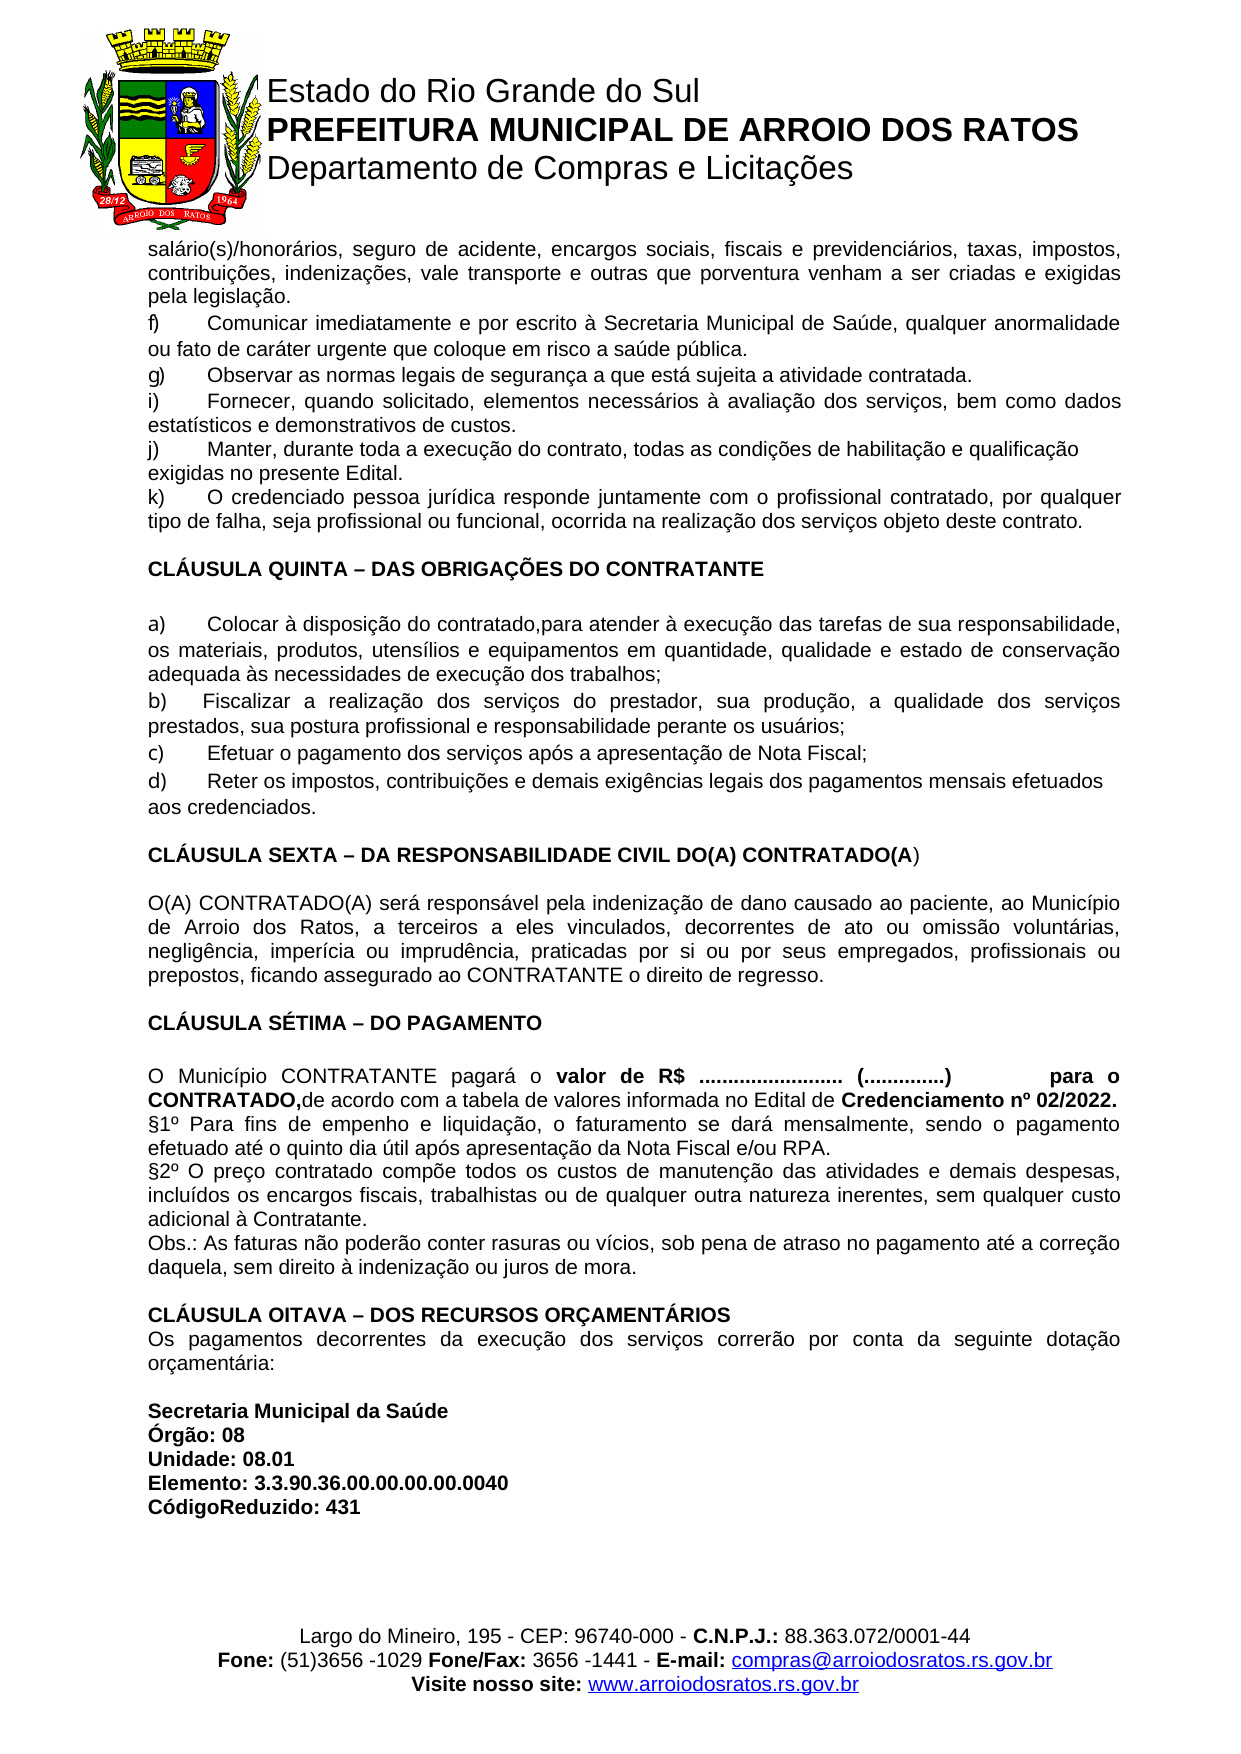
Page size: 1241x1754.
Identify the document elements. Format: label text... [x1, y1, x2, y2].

text Os pagamentos decorrentes da execução dos serviços correrão por conta da seguinte dotação orçamentária: [148, 1327, 1122, 1375]
list Efetuar o pagamento dos serviços após a apresentação de Nota Fiscal; [148, 738, 1122, 767]
text §1º Para fins de empenho e liquidação, o faturamento se dará mensalmente, sendo o pagamento efetuado até o quinto dia útil após apresentação da Nota Fiscal e/ou RPA. [148, 1111, 1122, 1159]
text Elemento: 3.3.90.36.00.00.00.00.0040 [148, 1471, 1122, 1495]
list Fiscalizar a realização dos serviços do prestador, sua produção, a qualidade dos serviços prestados, sua postura profissional e responsabilidade perante os usuários; [148, 686, 1122, 738]
text CódigoReduzido: 431 [148, 1495, 1122, 1519]
text Órgão: 08 [148, 1423, 1122, 1447]
list Observar as normas legais de segurança a que está sujeita a atividade contratada. [148, 361, 1122, 389]
list O credenciado pessoa jurídica responde juntamente com o profissional contratado, por qualquer tipo de falha, seja profissional ou funcional, ocorrida na realização dos serviços objeto deste contrato. [148, 485, 1122, 533]
text CLÁUSULA OITAVA – DOS RECURSOS ORÇAMENTÁRIOS [148, 1303, 1122, 1327]
list Fornecer, quando solicitado, elementos necessários à avaliação dos serviços, bem como dados estatísticos e demonstrativos de custos. [148, 389, 1122, 437]
list Comunicar imediatamente e por escrito à Secretaria Municipal de Saúde, qualquer anormalidade ou fato de caráter urgente que coloque em risco a saúde pública. [148, 308, 1122, 361]
subtitle CLÁUSULA SÉTIMA – DO PAGAMENTO [148, 1011, 1122, 1035]
text §2º O preço contratado compõe todos os custos de manutenção das atividades e demais despesas, incluídos os encargos fiscais, trabalhistas ou de qualquer outra natureza inerentes, sem qualquer custo adicional à Contratante. [148, 1159, 1122, 1231]
text Unidade: 08.01 [148, 1447, 1122, 1471]
list Colocar à disposição do contratado,para atender à execução das tarefas de sua responsabilidade, os materiais, produtos, utensílios e equipamentos em quantidade, qualidade e estado de conservação adequada às necessidades de execução dos trabalhos; [148, 609, 1122, 686]
list Reter os impostos, contribuições e demais exigências legais dos pagamentos mensais efetuados aos credenciados. [148, 767, 1122, 819]
text Secretaria Municipal da Saúde [148, 1399, 1122, 1423]
picture [77, 26, 271, 233]
subtitle CLÁUSULA SEXTA – DA RESPONSABILIDADE CIVIL DO(A) CONTRATADO(A) [148, 843, 1122, 867]
subtitle CLÁUSULA QUINTA – DAS OBRIGAÇÕES DO CONTRATANTE [148, 557, 1122, 581]
list Manter, durante toda a execução do contrato, todas as condições de habilitação e qualificação exigidas no presente Edital. [148, 437, 1122, 485]
text O Município CONTRATANTE pagará o valor de R$ ......................... (..............) para o CONTRATADO,de acordo com a tabela de valores informada no Edital de Credenciamento nº 02/2022. [148, 1063, 1122, 1111]
subtitle Obs.: As faturas não poderão conter rasuras ou vícios, sob pena de atraso no pagamento até a correção daquela, sem direito à indenização ou juros de mora. [148, 1231, 1122, 1279]
text O(A) CONTRATADO(A) será responsável pela indenização de dano causado ao paciente, ao Município de Arroio dos Ratos, a terceiros a eles vinculados, decorrentes de ato ou omissão voluntárias, negligência, imperícia ou imprudência, praticadas por si ou por seus empregados, profissionais ou prepostos, ficando assegurado ao CONTRATANTE o direito de regresso. [148, 891, 1122, 987]
